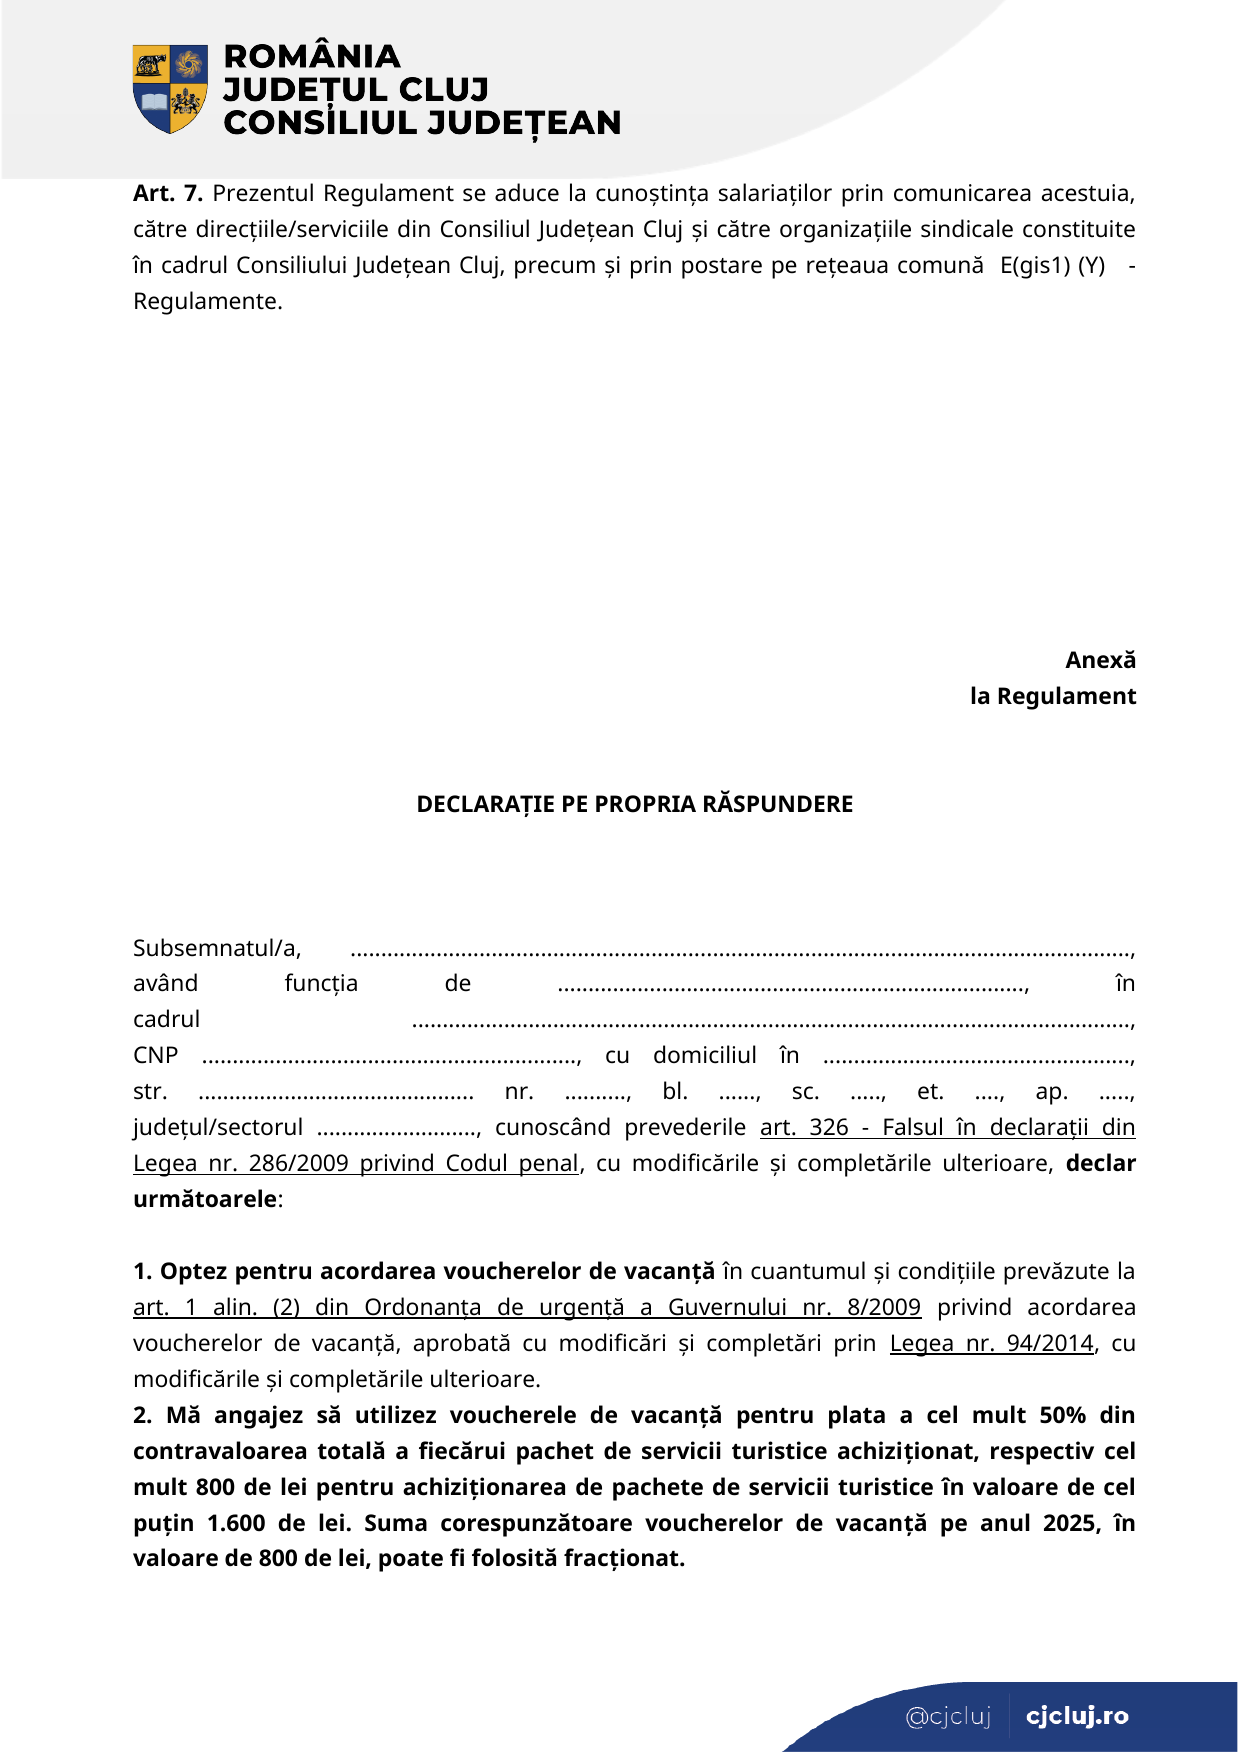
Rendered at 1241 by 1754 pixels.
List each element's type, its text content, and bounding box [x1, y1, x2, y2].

text Subsemnatul/a, ..............................................................................................................................., având funcţia de ............................................................................, în cadrul ....................................................................................................................., CNP ............................................................., cu domiciliul în .................................................., str. ............................................. nr. .........., bl. ......, sc. ....., et. ...., ap. ....., judeţul/sectorul .........................., cunoscând prevederile art. 326 - Falsul în declaraţii din Legea nr. 286/2009 privind Codul penal, cu modificările şi completările ulterioare, declar următoarele: [133, 931, 1137, 1214]
text DECLARAŢIE PE PROPRIA RĂSPUNDERE [133, 788, 1137, 819]
text Art. 7. Prezentul Regulament se aduce la cunoștința salariaților prin comunicarea acestuia, către direcțiile/serviciile din Consiliul Județean Cluj și către organizațiile sindicale constituite în cadrul Consiliului Județean Cluj, precum și prin postare pe rețeaua comună E(gis1) (Y) - Regulamente. [133, 177, 1137, 316]
picture [132, 37, 620, 143]
text la Regulament [133, 680, 1137, 711]
text Anexă [883, 644, 1137, 675]
text 1. Optez pentru acordarea voucherelor de vacanţă în cuantumul şi condiţiile prevăzute la art. 1 alin. (2) din Ordonanţa de urgenţă a Guvernului nr. 8/2009 privind acordarea voucherelor de vacanţă, aprobată cu modificări şi completări prin Legea nr. 94/2014, cu modificările şi completările ulterioare. [133, 1255, 1137, 1394]
text 2. Mă angajez să utilizez voucherele de vacanţă pentru plata a cel mult 50% din contravaloarea totală a fiecărui pachet de servicii turistice achiziţionat, respectiv cel mult 800 de lei pentru achiziţionarea de pachete de servicii turistice în valoare de cel puţin 1.600 de lei. Suma corespunzătoare voucherelor de vacanţă pe anul 2025, în valoare de 800 de lei, poate fi folosită fracţionat. [133, 1399, 1137, 1574]
picture [781, 1682, 1238, 1752]
